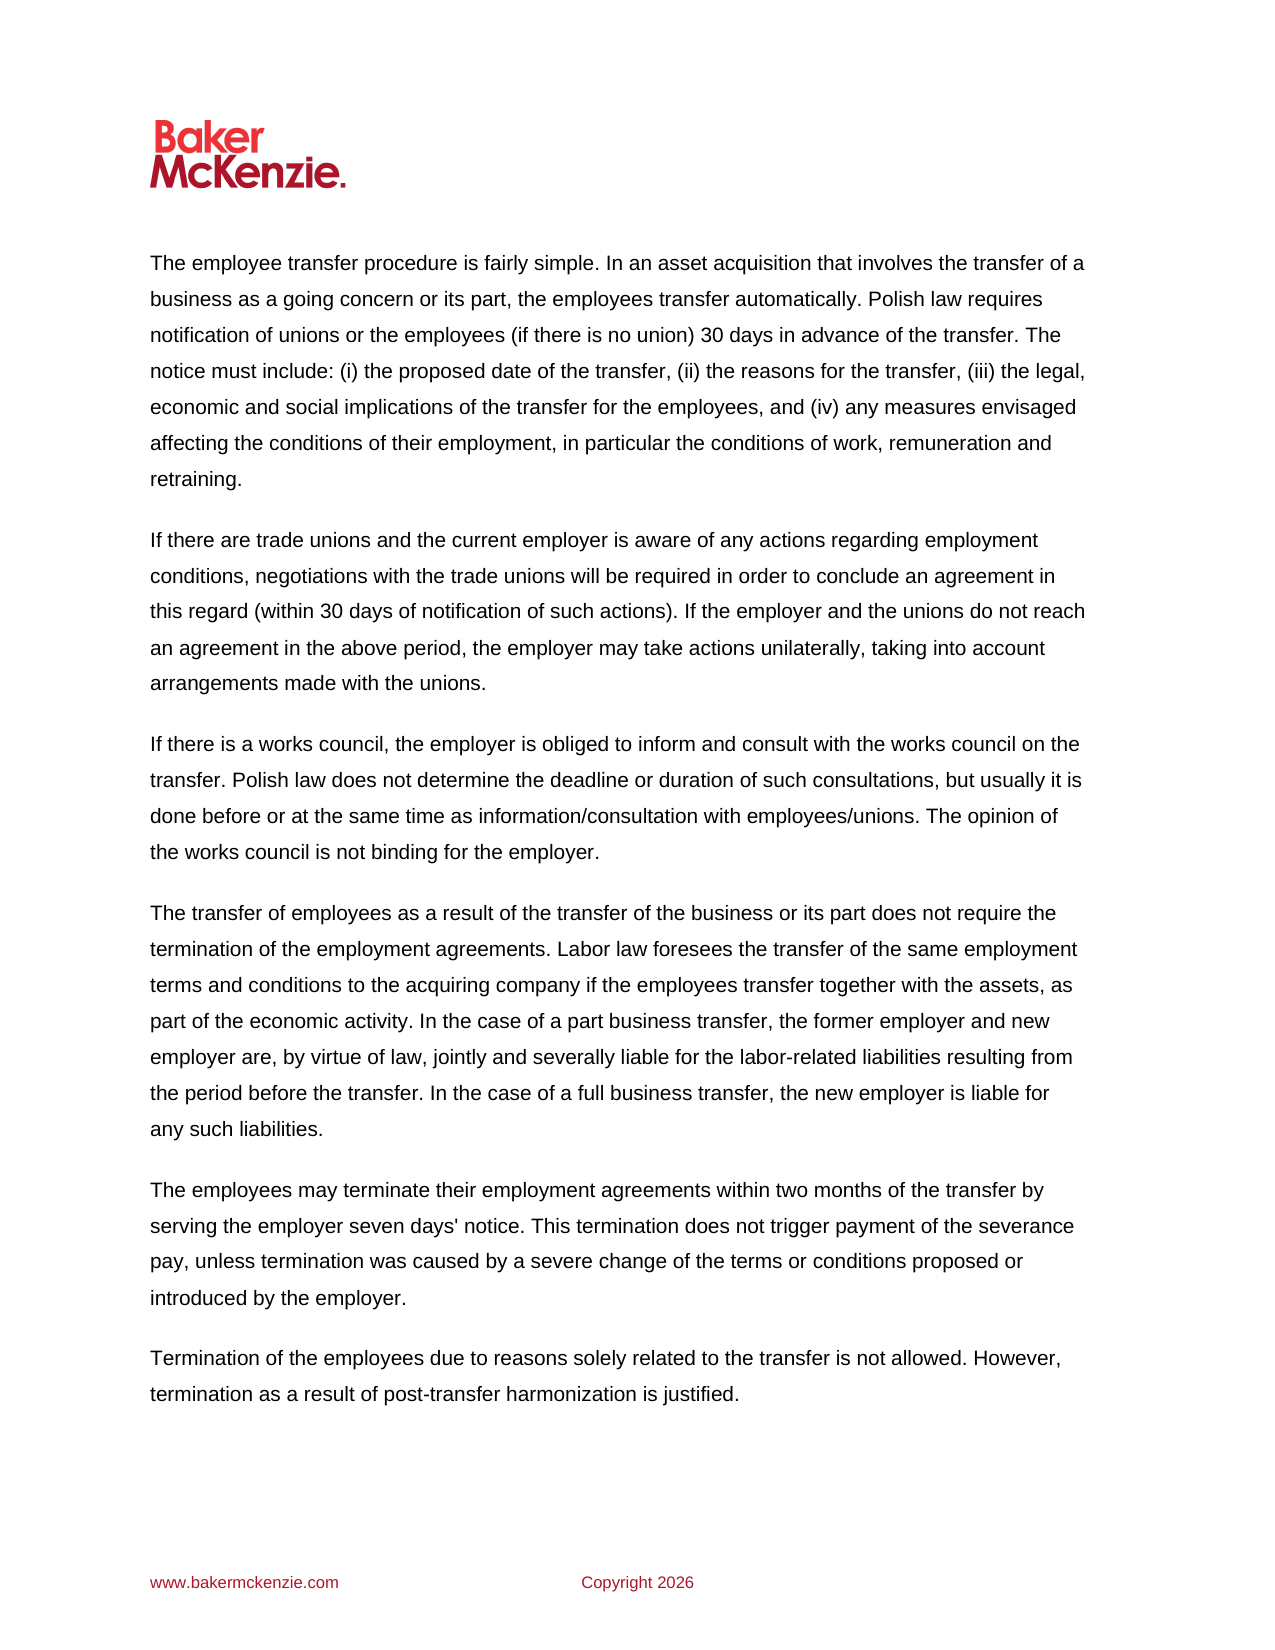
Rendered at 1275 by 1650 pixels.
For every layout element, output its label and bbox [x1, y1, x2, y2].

picture [150, 120, 346, 189]
